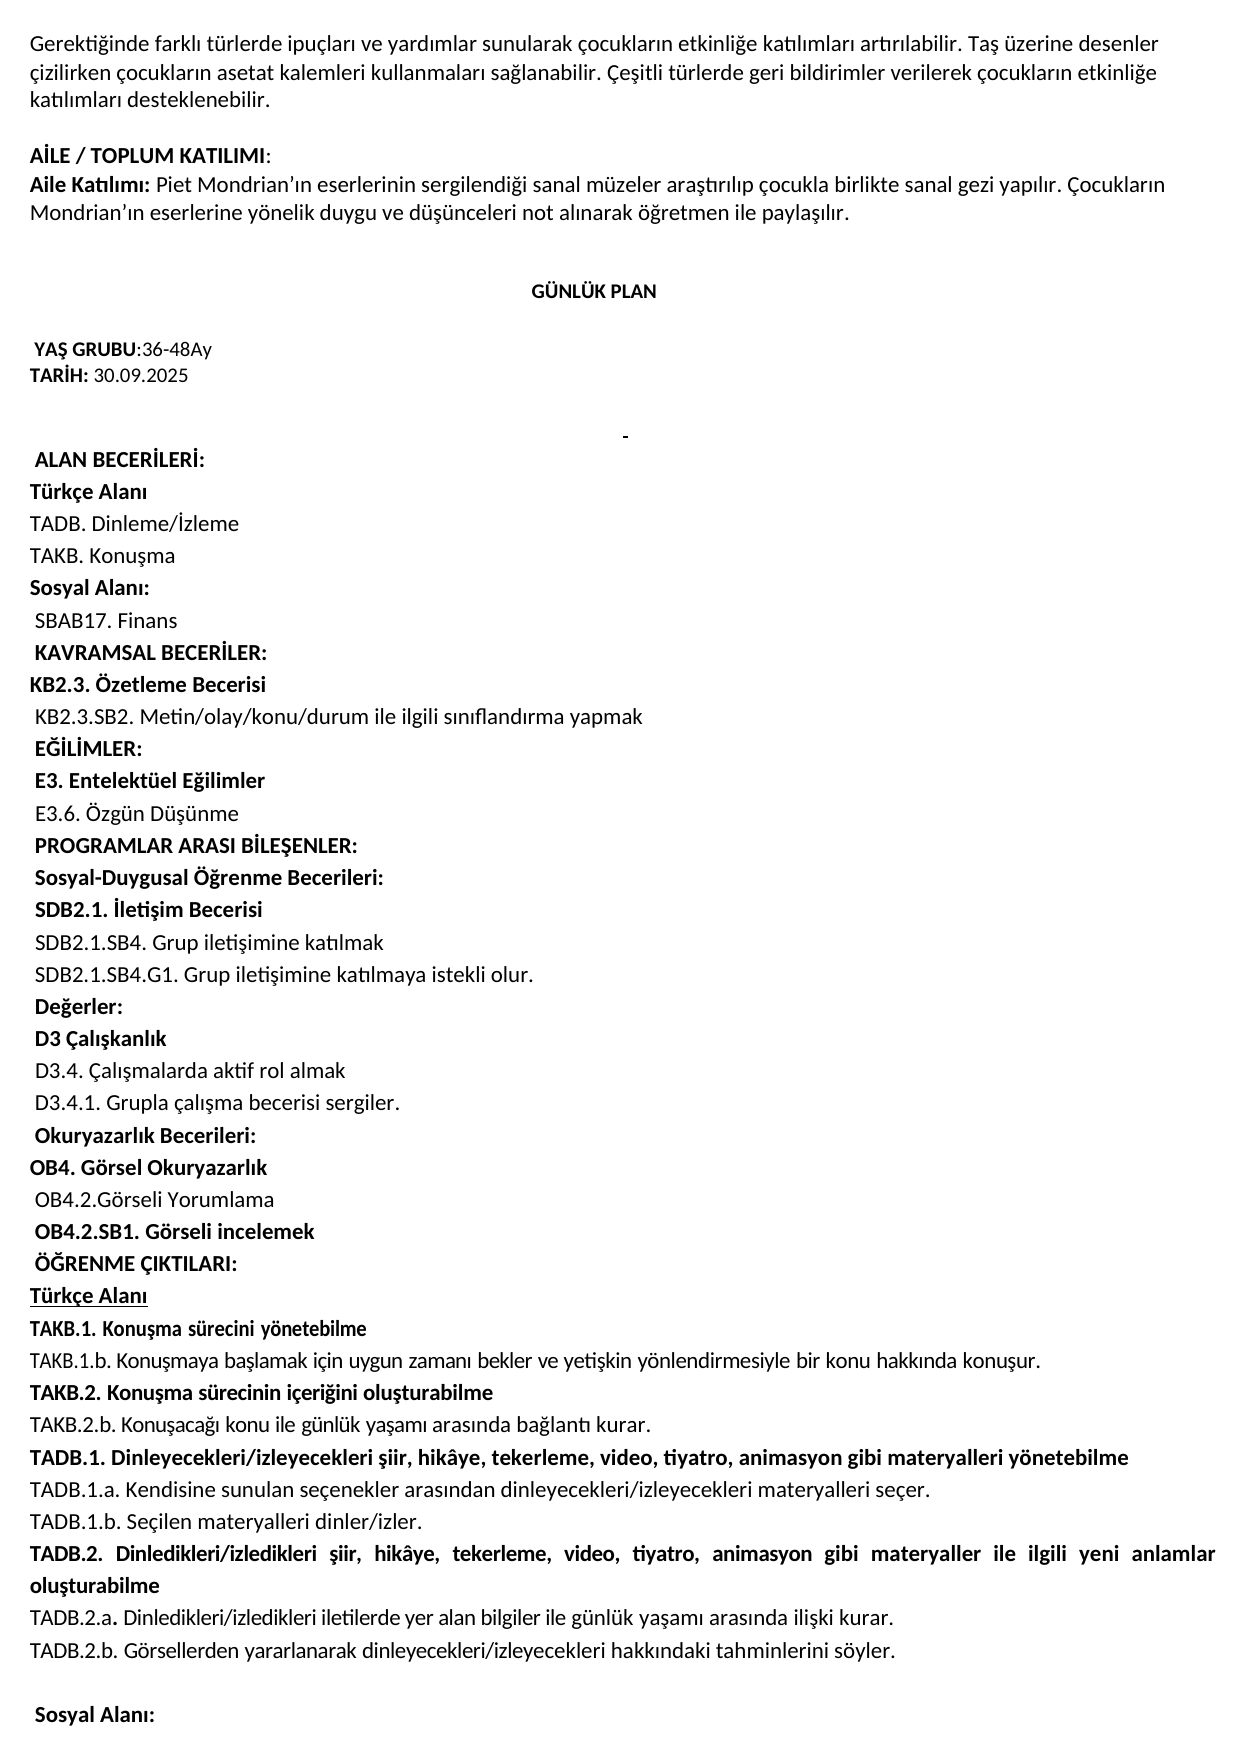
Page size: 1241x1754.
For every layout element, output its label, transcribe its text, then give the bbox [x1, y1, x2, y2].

text KB2.3.SB2. Metin/olay/konu/durum ile ilgili sınıflandırma yapmak [29, 702, 1217, 730]
text TAKB.2. Konuşma sürecinin içeriğini oluşturabilme [29, 1378, 1217, 1406]
text TADB.1.b. Seçilen materyalleri dinler/izler. [29, 1507, 1217, 1535]
text TARİH: 30.09.2025 [29, 362, 1217, 387]
text GÜNLÜK PLAN [29, 279, 1217, 304]
text EĞİLİMLER: [29, 734, 1217, 762]
text KAVRAMSAL BECERİLER: [29, 638, 1217, 666]
text TADB.1. Dinleyecekleri/izleyecekleri şiir, hikâye, tekerleme, video, tiyatro, animasyon gibi materyalleri yönetebilme [29, 1443, 1217, 1471]
text TAKB.2.b. Konuşacağı konu ile günlük yaşamı arasında bağlantı kurar. [29, 1410, 1217, 1438]
text ÖĞRENME ÇIKTILARI: [29, 1249, 1217, 1277]
text D3.4. Çalışmalarda aktif rol almak [29, 1056, 1217, 1084]
text E3. Entelektüel Eğilimler [29, 767, 1217, 795]
text Aile Katılımı: Piet Mondrian’ın eserlerinin sergilendiği sanal müzeler araştırılıp çocukla birlikte sanal gezi yapılır. Çocukların Mondrian’ın eserlerine yönelik duygu ve düşünceleri not alınarak öğretmen ile paylaşılır. [29, 170, 1217, 226]
text Okuryazarlık Becerileri: [29, 1121, 1217, 1149]
text Sosyal Alanı: [29, 1700, 1217, 1728]
text Türkçe Alanı [29, 477, 1217, 505]
text SDB2.1. İletişim Becerisi [29, 895, 1217, 923]
text TADB.2.a. Dinledikleri/izledikleri iletilerde yer alan bilgiler ile günlük yaşamı arasında ilişki kurar. [29, 1603, 1217, 1632]
text ALAN BECERİLERİ: [29, 445, 1217, 473]
text TAKB.1. Konuşma sürecini yönetebilme [29, 1314, 1217, 1342]
text TAKB.1.b. Konuşmaya başlamak için uygun zamanı bekler ve yetişkin yönlendirmesiyle bir konu hakkında konuşur. [29, 1346, 1217, 1374]
text AİLE / TOPLUM KATILIMI: [29, 142, 1217, 170]
text Türkçe Alanı [29, 1282, 1217, 1310]
text TADB.2.b. Görsellerden yararlanarak dinleyecekleri/izleyecekleri hakkındaki tahminlerini söyler. [29, 1636, 1217, 1664]
text OB4.2.Görseli Yorumlama [29, 1185, 1217, 1213]
text YAŞ GRUBU:36-48Ay [29, 336, 1217, 362]
text Sosyal Alanı: [29, 573, 1217, 602]
text SDB2.1.SB4.G1. Grup iletişimine katılmaya istekli olur. [29, 960, 1217, 988]
text SBAB17. Finans [29, 606, 1217, 634]
text E3.6. Özgün Düşünme [29, 799, 1217, 827]
text SDB2.1.SB4. Grup iletişimine katılmak [29, 928, 1217, 956]
text TADB.2. Dinledikleri/izledikleri şiir, hikâye, tekerleme, video, tiyatro, animasyon gibi materyaller ile ilgili yeni anlamlar oluşturabilme [29, 1539, 1217, 1599]
text PROGRAMLAR ARASI BİLEŞENLER: [29, 831, 1217, 859]
text Değerler: [29, 992, 1217, 1020]
text TADB.1.a. Kendisine sunulan seçenekler arasından dinleyecekleri/izleyecekleri materyalleri seçer. [29, 1475, 1217, 1503]
text TADB. Dinleme/İzleme [29, 509, 1217, 537]
text D3 Çalışkanlık [29, 1024, 1217, 1052]
text OB4. Görsel Okuryazarlık [29, 1153, 1217, 1181]
text OB4.2.SB1. Görseli incelemek [29, 1217, 1217, 1245]
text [29, 29, 1217, 114]
text Sosyal-Duygusal Öğrenme Becerileri: [29, 863, 1217, 891]
text D3.4.1. Grupla çalışma becerisi sergiler. [29, 1088, 1217, 1117]
text KB2.3. Özetleme Becerisi [29, 670, 1217, 698]
text TAKB. Konuşma [29, 541, 1217, 569]
